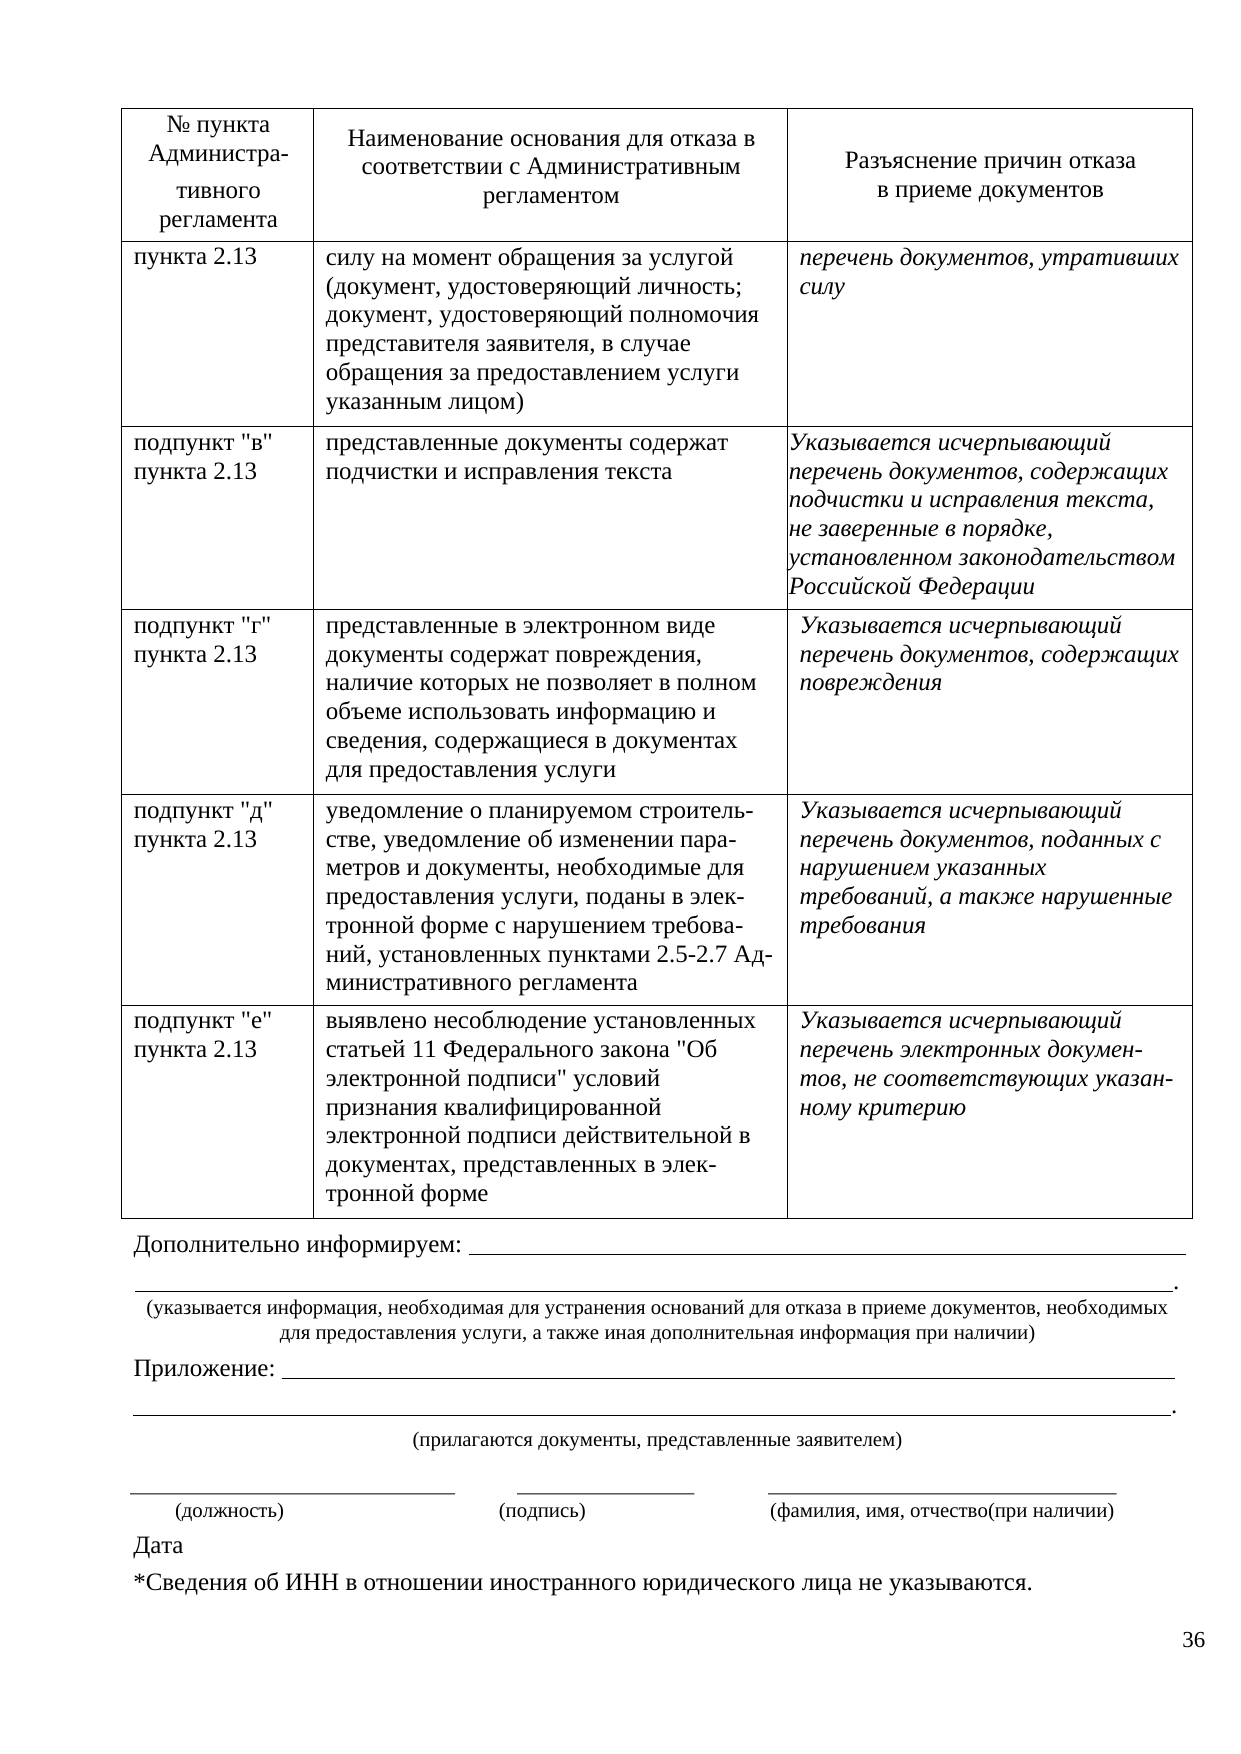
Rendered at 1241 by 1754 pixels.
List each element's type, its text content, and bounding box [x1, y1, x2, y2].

table_cell представленные в электронном виде документы содержат повреждения, наличие которых не позволяет в полном объеме использовать информацию и сведения, содержащиеся в документах для предоставления услуги [314, 610, 787, 794]
table_header № пункта Администра- тивного регламента [122, 109, 313, 241]
table_cell подпункт "д" пункта 2.13 [122, 795, 313, 1004]
text (должность) (подпись) (фамилия, имя, отчество(при наличии) [110, 1498, 1178, 1522]
text Приложение: [110, 1353, 1197, 1382]
text . [110, 1390, 1200, 1419]
text Дата [133, 1530, 1205, 1559]
table_cell перечень документов, утративших силу [788, 242, 1192, 426]
table_cell представленные документы содержат подчистки и исправления текста [314, 427, 787, 609]
table_cell подпункт "г" пункта 2.13 [122, 610, 313, 794]
table_header Наименование основания для отказа в соответствии с Административным регламентом [314, 109, 787, 241]
table_cell подпункт "е" пункта 2.13 [122, 1006, 313, 1218]
text . (указывается информация, необходимая для устранения оснований для отказа в приеме документов, необходимых для предоставления услуги, а также иная дополнительная информация при наличии) [135, 1266, 1179, 1344]
table_cell подпункт "в" пункта 2.13 [122, 427, 313, 609]
table_cell пункта 2.13 [122, 242, 313, 426]
table_cell выявлено несоблюдение установленных статьей 11 Федерального закона "Об электронной подписи" условий признания квалифицированной электронной подписи действительной в документах, представленных в электронной форме [314, 1006, 787, 1218]
text *Сведения об ИНН в отношении иностранного юридического лица не указываются. [133, 1567, 1205, 1596]
table_cell Указывается исчерпывающий перечень электронных документов, не соответствующих указанному критерию [788, 1006, 1192, 1218]
table_cell силу на момент обращения за услугой (документ, удостоверяющий личность; документ, удостоверяющий полномочия представителя заявителя, в случае обращения за предоставлением услуги указанным лицом) [314, 242, 787, 426]
text Дополнительно информируем: [115, 1229, 1205, 1257]
table_cell Указывается исчерпывающий перечень документов, содержащих повреждения [788, 610, 1192, 794]
table_cell Указывается исчерпывающий перечень документов, поданных с нарушением указанных требований, а также нарушенные требования [788, 795, 1192, 1004]
table_cell Указывается исчерпывающий перечень документов, содержащих подчистки и исправления текста, не заверенные в порядке, установленном законодательством Российской Федерации [788, 427, 1192, 609]
table_header Разъяснение причин отказа в приеме документов [788, 109, 1192, 241]
table_cell уведомление о планируемом строительстве, уведомление об изменении параметров и документы, необходимые для предоставления услуги, поданы в электронной форме с нарушением требований, установленных пунктами 2.5-2.7 Административного регламента [314, 795, 787, 1004]
text (прилагаются документы, представленные заявителем) [133, 1427, 1181, 1451]
